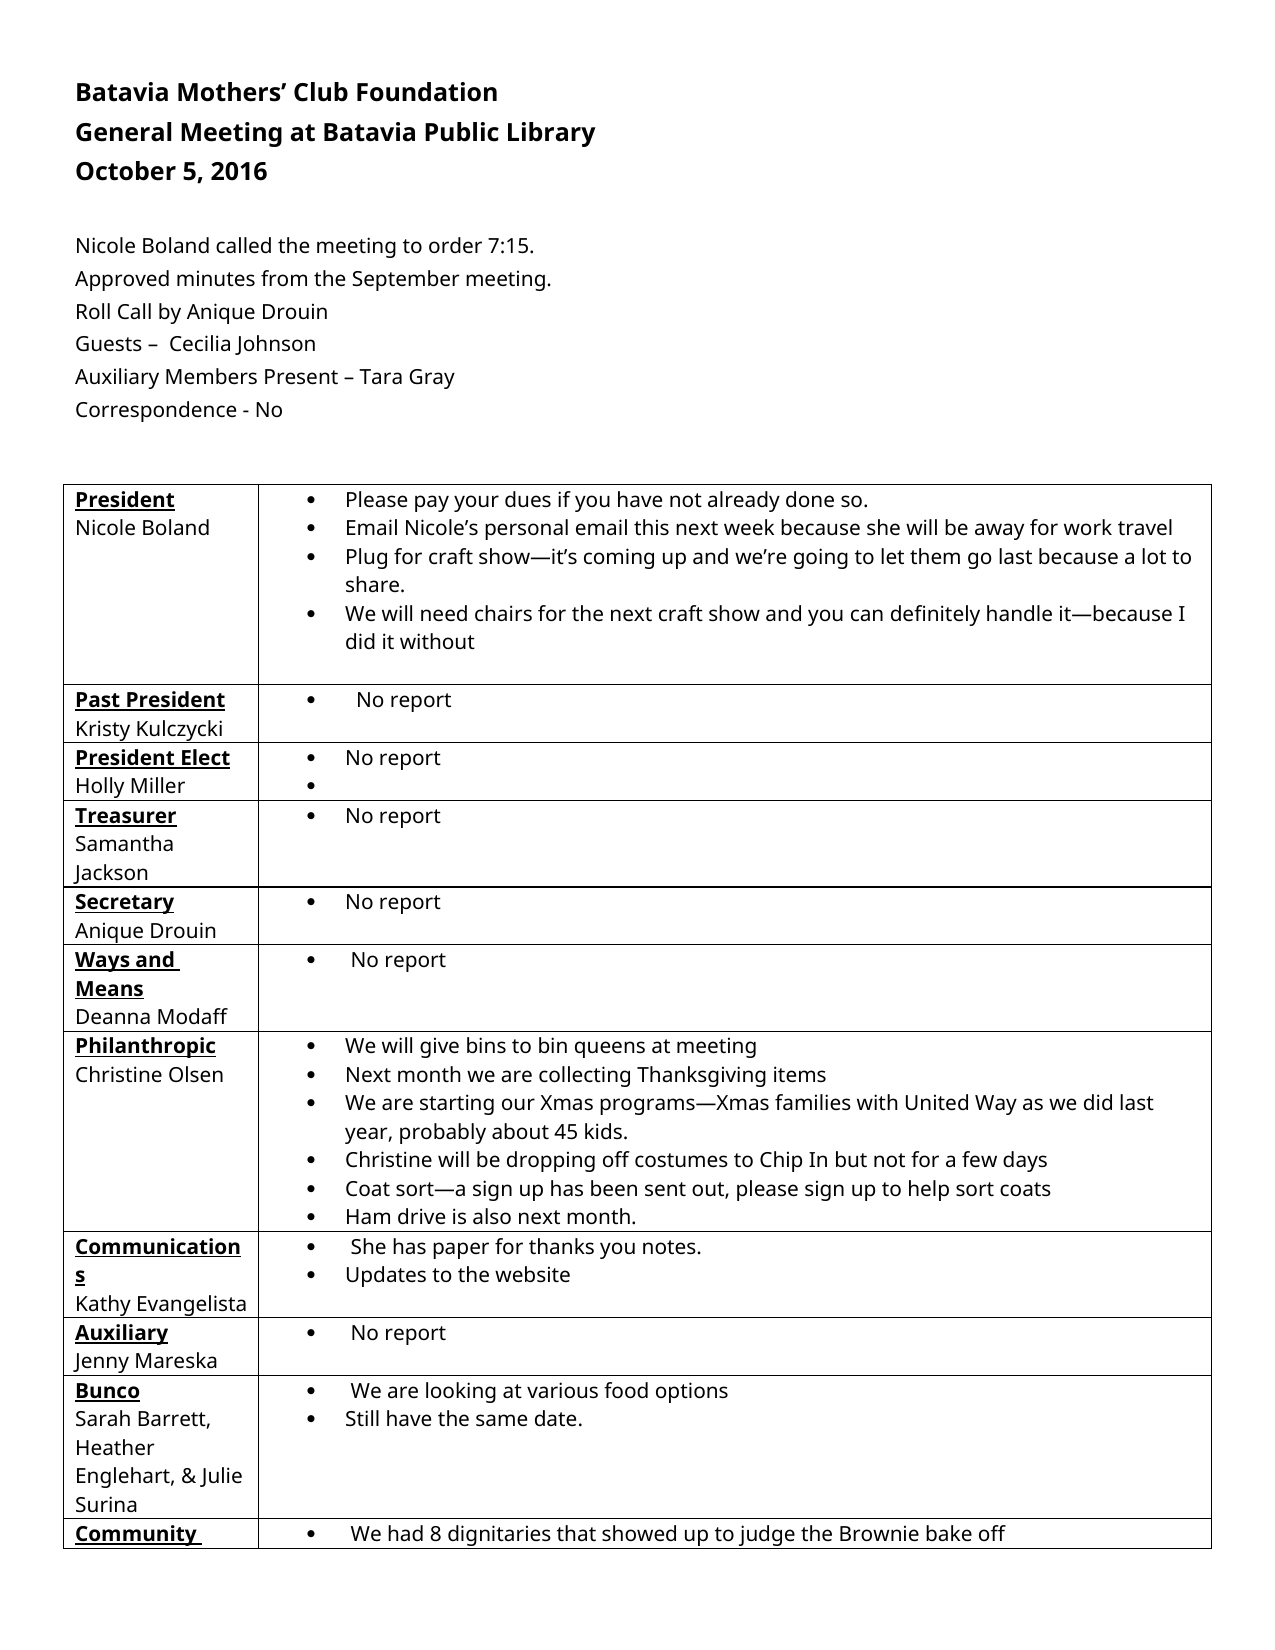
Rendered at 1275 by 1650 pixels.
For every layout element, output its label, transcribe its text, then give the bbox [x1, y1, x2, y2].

table_cell No report [259, 945, 1211, 1031]
table_cell Secretary Anique Drouin [64, 888, 258, 944]
text Roll Call by Anique Drouin [75, 297, 1200, 325]
table_cell Auxiliary Jenny Mareska [64, 1318, 258, 1375]
table_cell Bunco Sarah Barrett, Heather Englehart, & Julie Surina [64, 1376, 258, 1518]
text October 5, 2016 [75, 153, 1200, 187]
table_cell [64, 1519, 258, 1548]
table_cell No report [259, 1318, 1211, 1375]
table_cell Treasurer Samantha Jackson [64, 801, 258, 886]
table_cell We will give bins to bin queens at meeting Next month we are collecting Thanksgiving items We are starting our Xmas programs—Xmas families with United Way as we did last year, probably about 45 kids. Christine will be dropping off costumes to Chip In but not for a few days Coat sort—a sign up has been sent out, please sign up to help sort coats Ham drive is also next month. [259, 1032, 1211, 1231]
text Correspondence - No [75, 395, 1200, 423]
table_cell We are looking at various food options Still have the same date. [259, 1376, 1211, 1518]
table_cell Past President Kristy Kulczycki [64, 685, 258, 742]
table_cell She has paper for thanks you notes. Updates to the website [259, 1232, 1211, 1317]
table_cell No report [259, 685, 1211, 742]
table_cell No report [259, 743, 1211, 800]
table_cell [259, 1519, 1211, 1548]
text Guests – Cecilia Johnson [75, 329, 1200, 358]
text Batavia Mothers’ Club Foundation [75, 75, 1200, 109]
text General Meeting at Batavia Public Library [75, 114, 1200, 148]
table_cell Philanthropic Christine Olsen [64, 1032, 258, 1231]
text Nicole Boland called the meeting to order 7:15. [75, 232, 1200, 260]
table_header President Nicole Boland [64, 485, 258, 684]
text Auxiliary Members Present – Tara Gray [75, 362, 1200, 391]
text Approved minutes from the September meeting. [75, 264, 1200, 293]
table_cell Ways and Means Deanna Modaff [64, 945, 258, 1031]
table_cell No report [259, 888, 1211, 944]
table_header Please pay your dues if you have not already done so. Email Nicole’s personal email this next week because she will be away for work travel Plug for craft show—it’s coming up and we’re going to let them go last because a lot to share. We will need chairs for the next craft show and you can definitely handle it—because I did it without [259, 485, 1211, 684]
table_cell President Elect Holly Miller [64, 743, 258, 800]
table_cell No report [259, 801, 1211, 886]
table_cell Communications Kathy Evangelista [64, 1232, 258, 1317]
